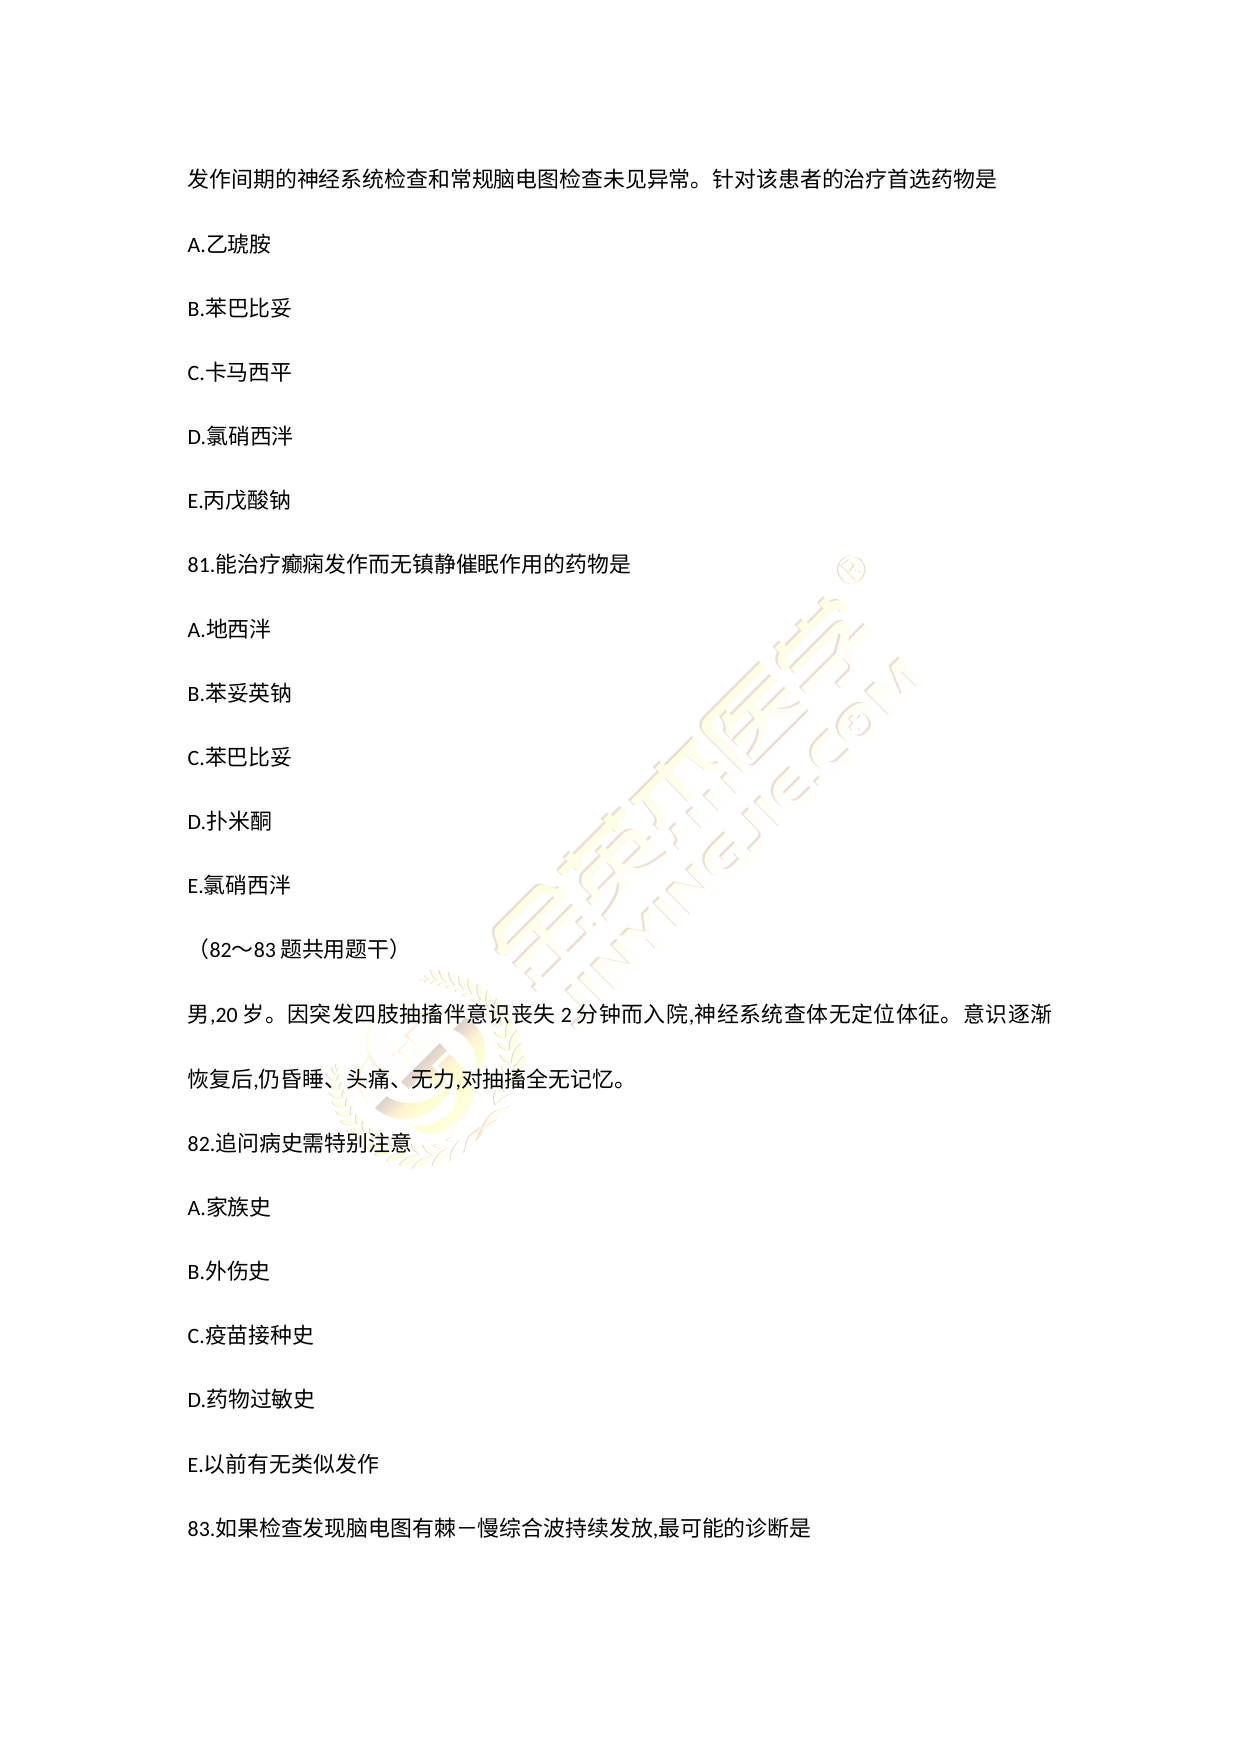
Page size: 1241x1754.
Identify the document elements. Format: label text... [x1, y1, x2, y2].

text E.丙戊酸钠 [187, 483, 1053, 515]
text E.氯硝西泮 [187, 868, 1053, 900]
text B.外伤史 [187, 1254, 1053, 1286]
text C.卡马西平 [187, 354, 1053, 387]
text E.以前有无类似发作 [187, 1446, 1053, 1479]
text A.乙琥胺 [187, 226, 1053, 259]
text 男,20岁。因突发四肢抽搐伴意识丧失2分钟而入院,神经系统查体无定位体征。意识逐渐恢复后,仍昏睡、头痛、无力,对抽搐全无记忆。 [187, 996, 1053, 1094]
text A.家族史 [187, 1189, 1053, 1222]
text B.苯巴比妥 [187, 290, 1053, 323]
text C.苯巴比妥 [187, 739, 1053, 772]
text 82.追问病史需特别注意 [187, 1125, 1053, 1158]
text D.扑米酮 [187, 804, 1053, 836]
text （82～83题共用题干） [187, 932, 1053, 964]
text B.苯妥英钠 [187, 675, 1053, 708]
text D.药物过敏史 [187, 1382, 1053, 1414]
text 81.能治疗癫痫发作而无镇静催眠作用的药物是 [187, 547, 1053, 579]
text D.氯硝西泮 [187, 419, 1053, 451]
text 83.如果检查发现脑电图有棘－慢综合波持续发放,最可能的诊断是 [187, 1510, 1053, 1543]
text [187, 162, 1053, 194]
text C.疫苗接种史 [187, 1318, 1053, 1350]
text A.地西泮 [187, 611, 1053, 644]
